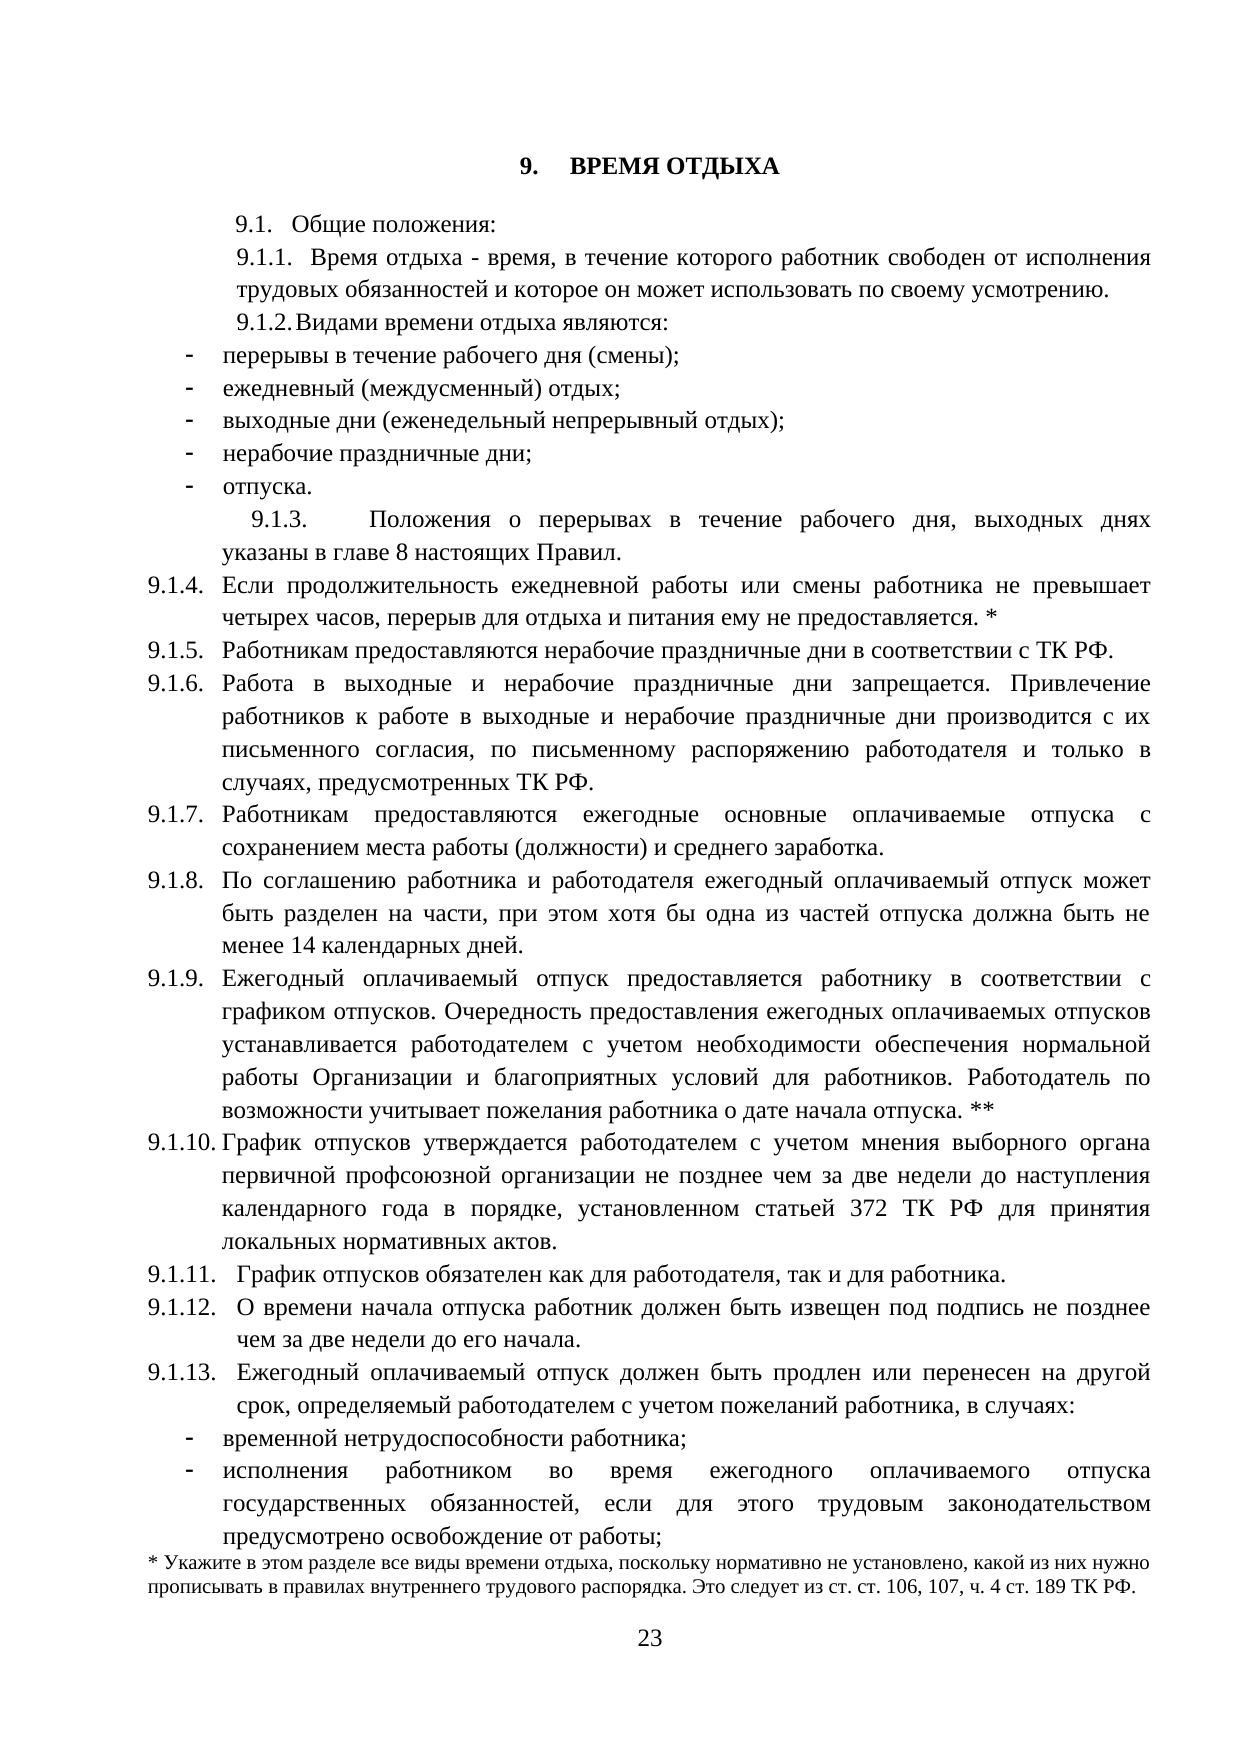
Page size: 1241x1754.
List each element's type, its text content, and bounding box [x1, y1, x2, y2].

list перерывы в течение рабочего дня (смены); [185, 336, 1152, 369]
list О времени начала отпуска работник должен быть извещен под подпись не позднее чем за две недели до его начала. [148, 1287, 1152, 1353]
list отпуска. [185, 467, 1152, 500]
list выходные дни (еженедельный непрерывный отдых); [185, 402, 1152, 434]
list Общие положения: [235, 205, 1152, 237]
list Время отдыха - время, в течение которого работник свободен от исполнения трудовых обязанностей и которое он может использовать по своему усмотрению. [236, 237, 1152, 303]
list ВРЕМЯ ОТДЫХА [148, 147, 1152, 180]
list Работникам предоставляются нерабочие праздничные дни в соответствии с ТК РФ. [148, 631, 1152, 664]
list Работа в выходные и нерабочие праздничные дни запрещается. Привлечение работников к работе в выходные и нерабочие праздничные дни производится с их письменного согласия, по письменному распоряжению работодателя и только в случаях, предусмотренных ТК РФ. [148, 664, 1152, 795]
list Ежегодный оплачиваемый отпуск предоставляется работнику в соответствии с графиком отпусков. Очередность предоставления ежегодных оплачиваемых отпусков устанавливается работодателем с учетом необходимости обеспечения нормальной работы Организации и благоприятных условий для работников. Работодатель по возможности учитывает пожелания работника о дате начала отпуска. ** [148, 959, 1152, 1123]
text * Укажите в этом разделе все виды времени отдыха, поскольку нормативно не установлено, какой из них нужно прописывать в правилах внутреннего трудового распорядка. Это следует из ст. ст. 106, 107, ч. 4 ст. 189 ТК РФ. [148, 1550, 1152, 1598]
list Положения о перерывах в течение рабочего дня, выходных днях указаны в главе 8 настоящих Правил. [222, 500, 1152, 566]
list Работникам предоставляются ежегодные основные оплачиваемые отпуска с сохранением места работы (должности) и среднего заработка. [148, 795, 1152, 861]
list Если продолжительность ежедневной работы или смены работника не превышает четырех часов, перерыв для отдыха и питания ему не предоставляется. * [148, 566, 1152, 631]
list График отпусков утверждается работодателем с учетом мнения выборного органа первичной профсоюзной организации не позднее чем за две недели до наступления календарного года в порядке, установленном статьей 372 ТК РФ для принятия локальных нормативных актов. [148, 1123, 1152, 1255]
list нерабочие праздничные дни; [185, 434, 1152, 467]
list ежедневный (междусменный) отдых; [185, 369, 1152, 402]
list Видами времени отдыха являются: [236, 303, 1152, 336]
list временной нетрудоспособности работника; [185, 1419, 1152, 1452]
list По соглашению работника и работодателя ежегодный оплачиваемый отпуск может быть разделен на части, при этом хотя бы одна из частей отпуска должна быть не менее 14 календарных дней. [148, 861, 1152, 959]
list Ежегодный оплачиваемый отпуск должен быть продлен или перенесен на другой срок, определяемый работодателем с учетом пожеланий работника, в случаях: [148, 1353, 1152, 1419]
list График отпусков обязателен как для работодателя, так и для работника. [148, 1255, 1152, 1287]
list исполнения работником во время ежегодного оплачиваемого отпуска государственных обязанностей, если для этого трудовым законодательством предусмотрено освобождение от работы; [185, 1452, 1152, 1550]
